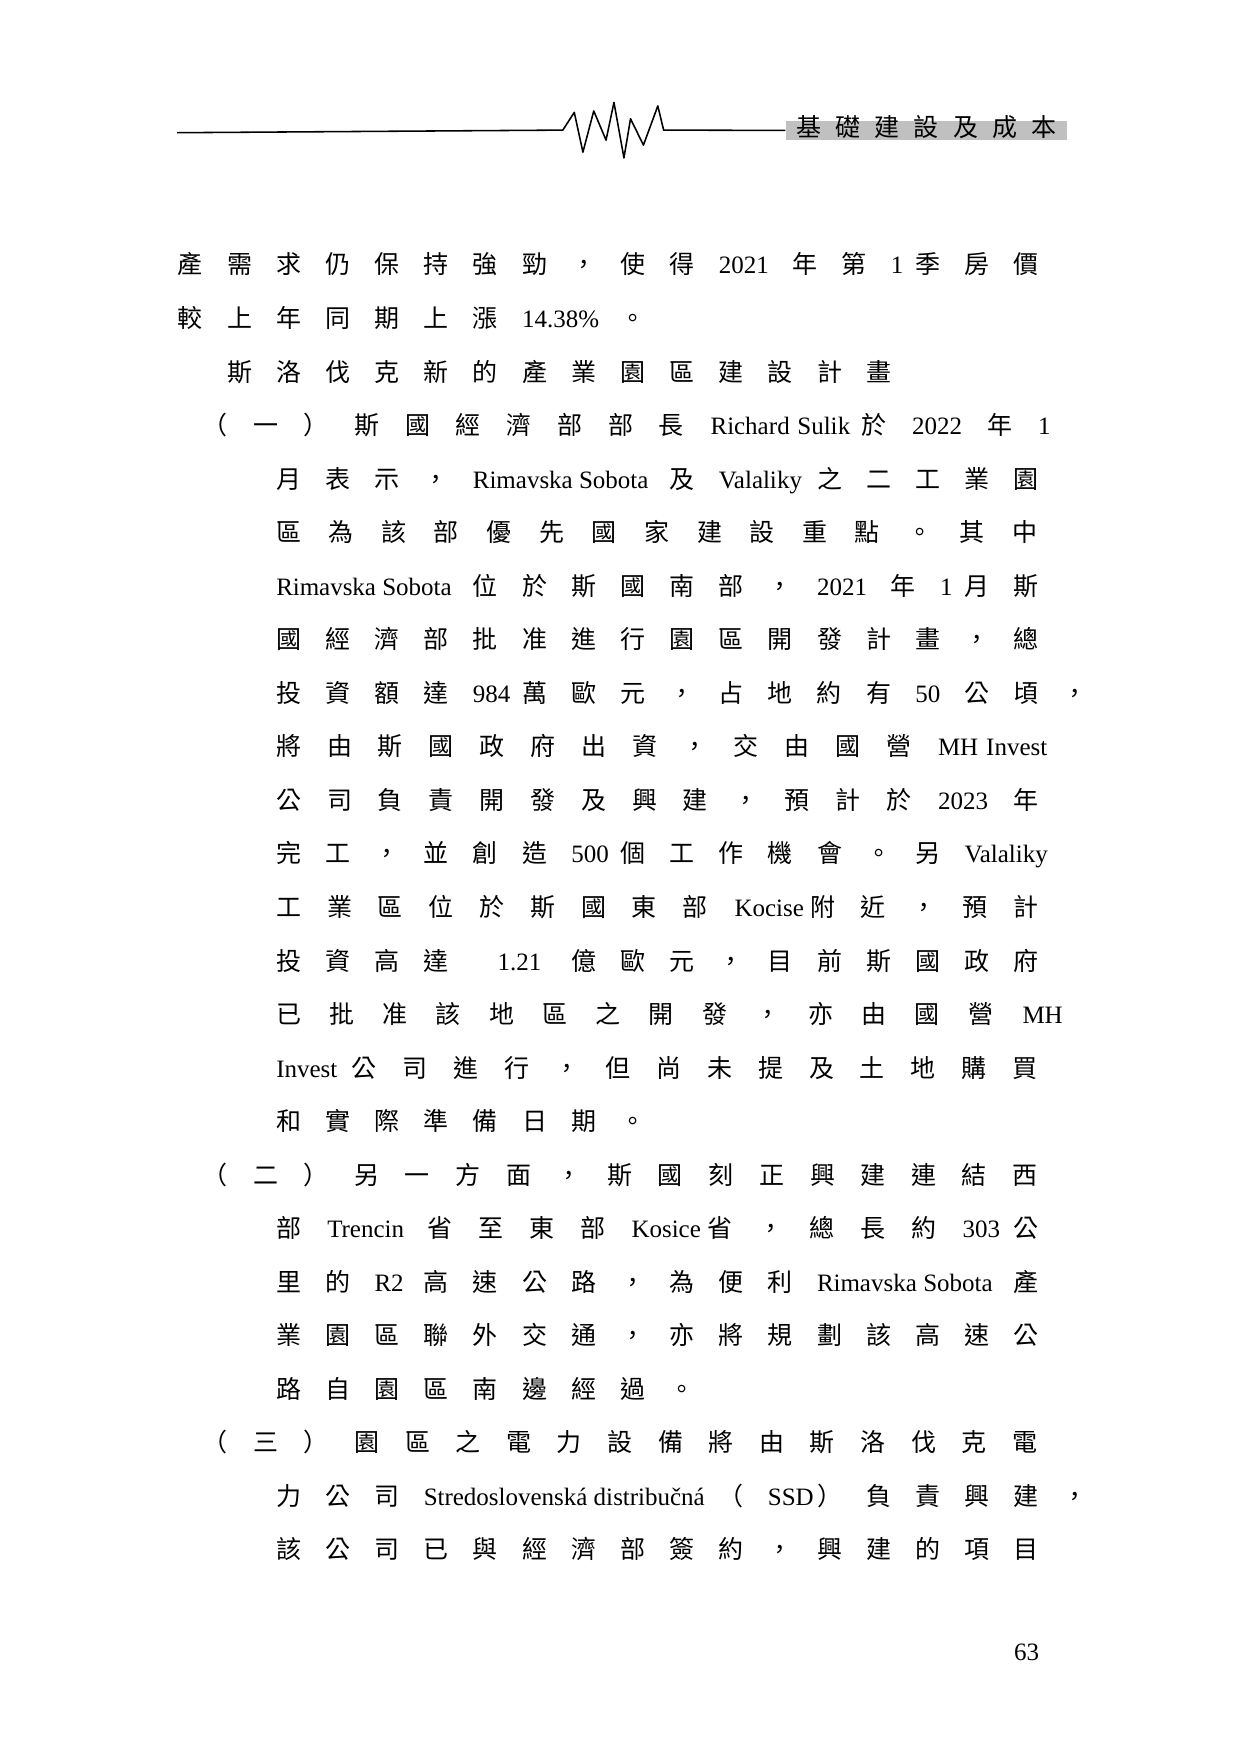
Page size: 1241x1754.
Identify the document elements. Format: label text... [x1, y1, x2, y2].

text 斯洛伐克新的產業園區建設計畫 [178, 343, 1063, 397]
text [178, 236, 1063, 343]
text （二）另一方面，斯國刻正興建連結西部Trencin省至東部Kosice省，總長約303公里的R2高速公路，為便利Rimavska Sobota產業園區聯外交通，亦將規劃該高速公路自園區南邊經過。 [202, 1146, 1063, 1414]
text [202, 1414, 1063, 1575]
text （一）斯國經濟部部長Richard Sulik於2022年1月表示，Rimavska Sobota及Valaliky之二工業園區為該部優先國家建設重點。其中Rimavska Sobota位於斯國南部，2021年1月斯國經濟部批准進行園區開發計畫，總投資額達984萬歐元，占地約有50公頃，將由斯國政府出資，交由國營MH Invest公司負責開發及興建，預計於2023年完工，並創造500個工作機會。另Valaliky工業區位於斯國東部Kocise附近，預計投資高達 1.21 億歐元，目前斯國政府已批准該地區之開發，亦由國營MH Invest公司進行，但尚未提及土地購買和實際準備日期。 [202, 397, 1063, 1146]
